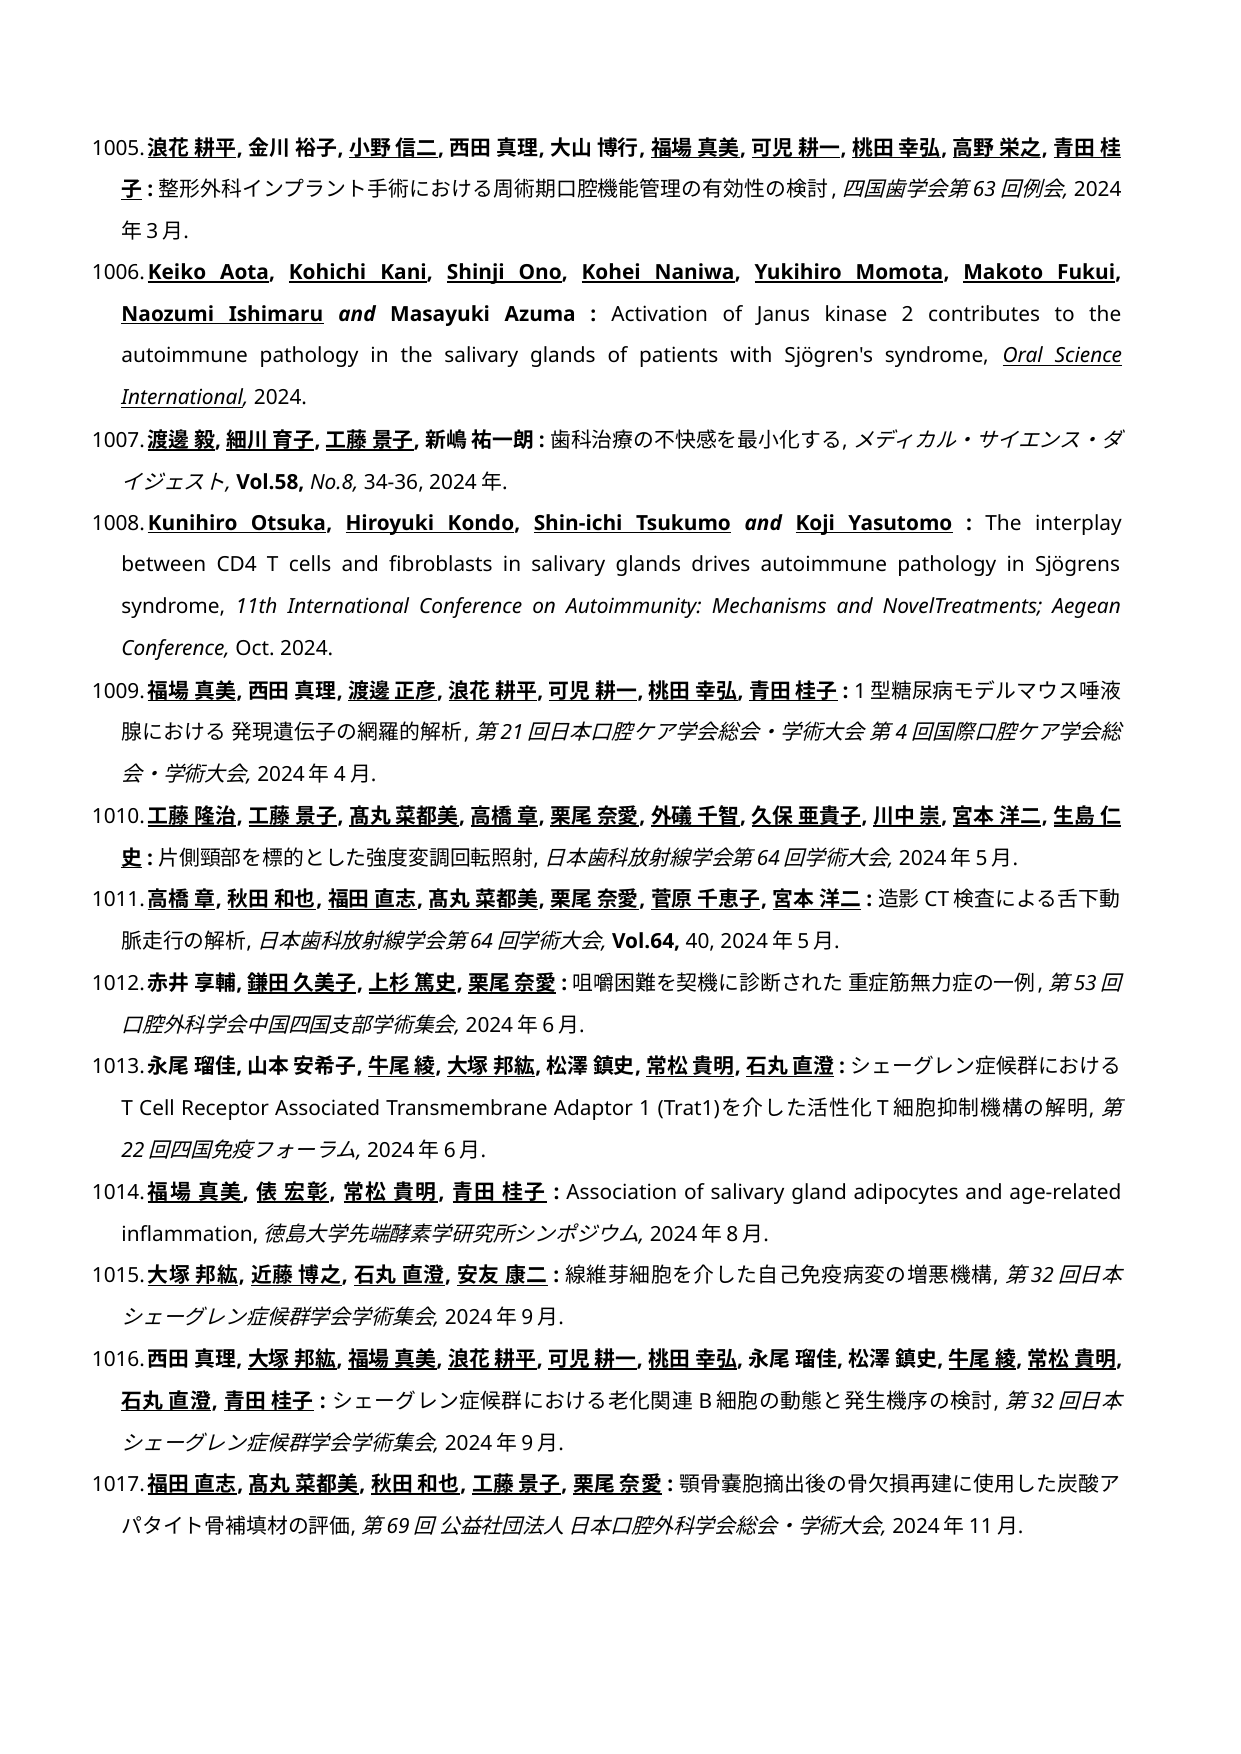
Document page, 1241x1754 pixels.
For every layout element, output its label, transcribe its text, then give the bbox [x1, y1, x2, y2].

list Kunihiro Otsuka, Hiroyuki Kondo, Shin-ichi Tsukumo and Koji Yasutomo : The interplay between CD4 T cells and fibroblasts in salivary glands drives autoimmune pathology in Sjögrens syndrome, 11th International Conference on Autoimmunity: Mechanisms and NovelTreatments; Aegean Conference, Oct. 2024. [92, 501, 1122, 668]
list 高橋 章, 秋田 和也, 福田 直志, 髙丸 菜都美, 栗尾 奈愛, 菅原 千恵子, 宮本 洋二 : 造影CT検査による舌下動脈走行の解析, 日本歯科放射線学会第64回学術大会, Vol.64, 40, 2024年5月. [92, 877, 1122, 961]
list 福場 真美, 俵 宏彰, 常松 貴明, 青田 桂子 : Association of salivary gland adipocytes and age-related inflammation, 徳島大学先端酵素学研究所シンポジウム, 2024年8月. [92, 1169, 1122, 1253]
list 福場 真美, 西田 真理, 渡邊 正彦, 浪花 耕平, 可児 耕一, 桃田 幸弘, 青田 桂子 : 1型糖尿病モデルマウス唾液腺における 発現遺伝子の網羅的解析, 第21回日本口腔ケア学会総会・学術大会 第4回国際口腔ケア学会総会・学術大会, 2024年4月. [92, 668, 1122, 793]
list 赤井 享輔, 鎌田 久美子, 上杉 篤史, 栗尾 奈愛 : 咀嚼困難を契機に診断された 重症筋無力症の一例, 第53回口腔外科学会中国四国支部学術集会, 2024年6月. [92, 961, 1122, 1044]
list 渡邊 毅, 細川 育子, 工藤 景子, 新嶋 祐一朗 : 歯科治療の不快感を最小化する, メディカル・サイエンス・ダイジェスト, Vol.58, No.8, 34-36, 2024年. [92, 417, 1122, 501]
list 大塚 邦紘, 近藤 博之, 石丸 直澄, 安友 康二 : 線維芽細胞を介した自己免疫病変の増悪機構, 第32回日本シェーグレン症候群学会学術集会, 2024年9月. [92, 1253, 1122, 1336]
list 浪花 耕平, 金川 裕子, 小野 信二, 西田 真理, 大山 博行, 福場 真美, 可児 耕一, 桃田 幸弘, 高野 栄之, 青田 桂子 : 整形外科インプラント手術における周術期口腔機能管理の有効性の検討, 四国歯学会第63回例会, 2024年3月. [92, 125, 1122, 250]
list 西田 真理, 大塚 邦紘, 福場 真美, 浪花 耕平, 可児 耕一, 桃田 幸弘, 永尾 瑠佳, 松澤 鎮史, 牛尾 綾, 常松 貴明, 石丸 直澄, 青田 桂子 : シェーグレン症候群における老化関連B細胞の動態と発生機序の検討, 第32回日本シェーグレン症候群学会学術集会, 2024年9月. [92, 1336, 1122, 1462]
list 福田 直志, 髙丸 菜都美, 秋田 和也, 工藤 景子, 栗尾 奈愛 : 顎骨嚢胞摘出後の骨欠損再建に使用した炭酸アパタイト骨補填材の評価, 第69回 公益社団法人 日本口腔外科学会総会・学術大会, 2024年11月. [92, 1462, 1122, 1545]
list 永尾 瑠佳, 山本 安希子, 牛尾 綾, 大塚 邦紘, 松澤 鎮史, 常松 貴明, 石丸 直澄 : シェーグレン症候群におけるT Cell Receptor Associated Transmembrane Adaptor 1 (Trat1)を介した活性化T細胞抑制機構の解明, 第22回四国免疫フォーラム, 2024年6月. [92, 1044, 1122, 1169]
list Keiko Aota, Kohichi Kani, Shinji Ono, Kohei Naniwa, Yukihiro Momota, Makoto Fukui, Naozumi Ishimaru and Masayuki Azuma : Activation of Janus kinase 2 contributes to the autoimmune pathology in the salivary glands of patients with Sjögren's syndrome, Oral Science International, 2024. [92, 250, 1122, 417]
list 工藤 隆治, 工藤 景子, 髙丸 菜都美, 高橋 章, 栗尾 奈愛, 外礒 千智, 久保 亜貴子, 川中 崇, 宮本 洋二, 生島 仁史 : 片側頸部を標的とした強度変調回転照射, 日本歯科放射線学会第64回学術大会, 2024年5月. [92, 793, 1122, 877]
